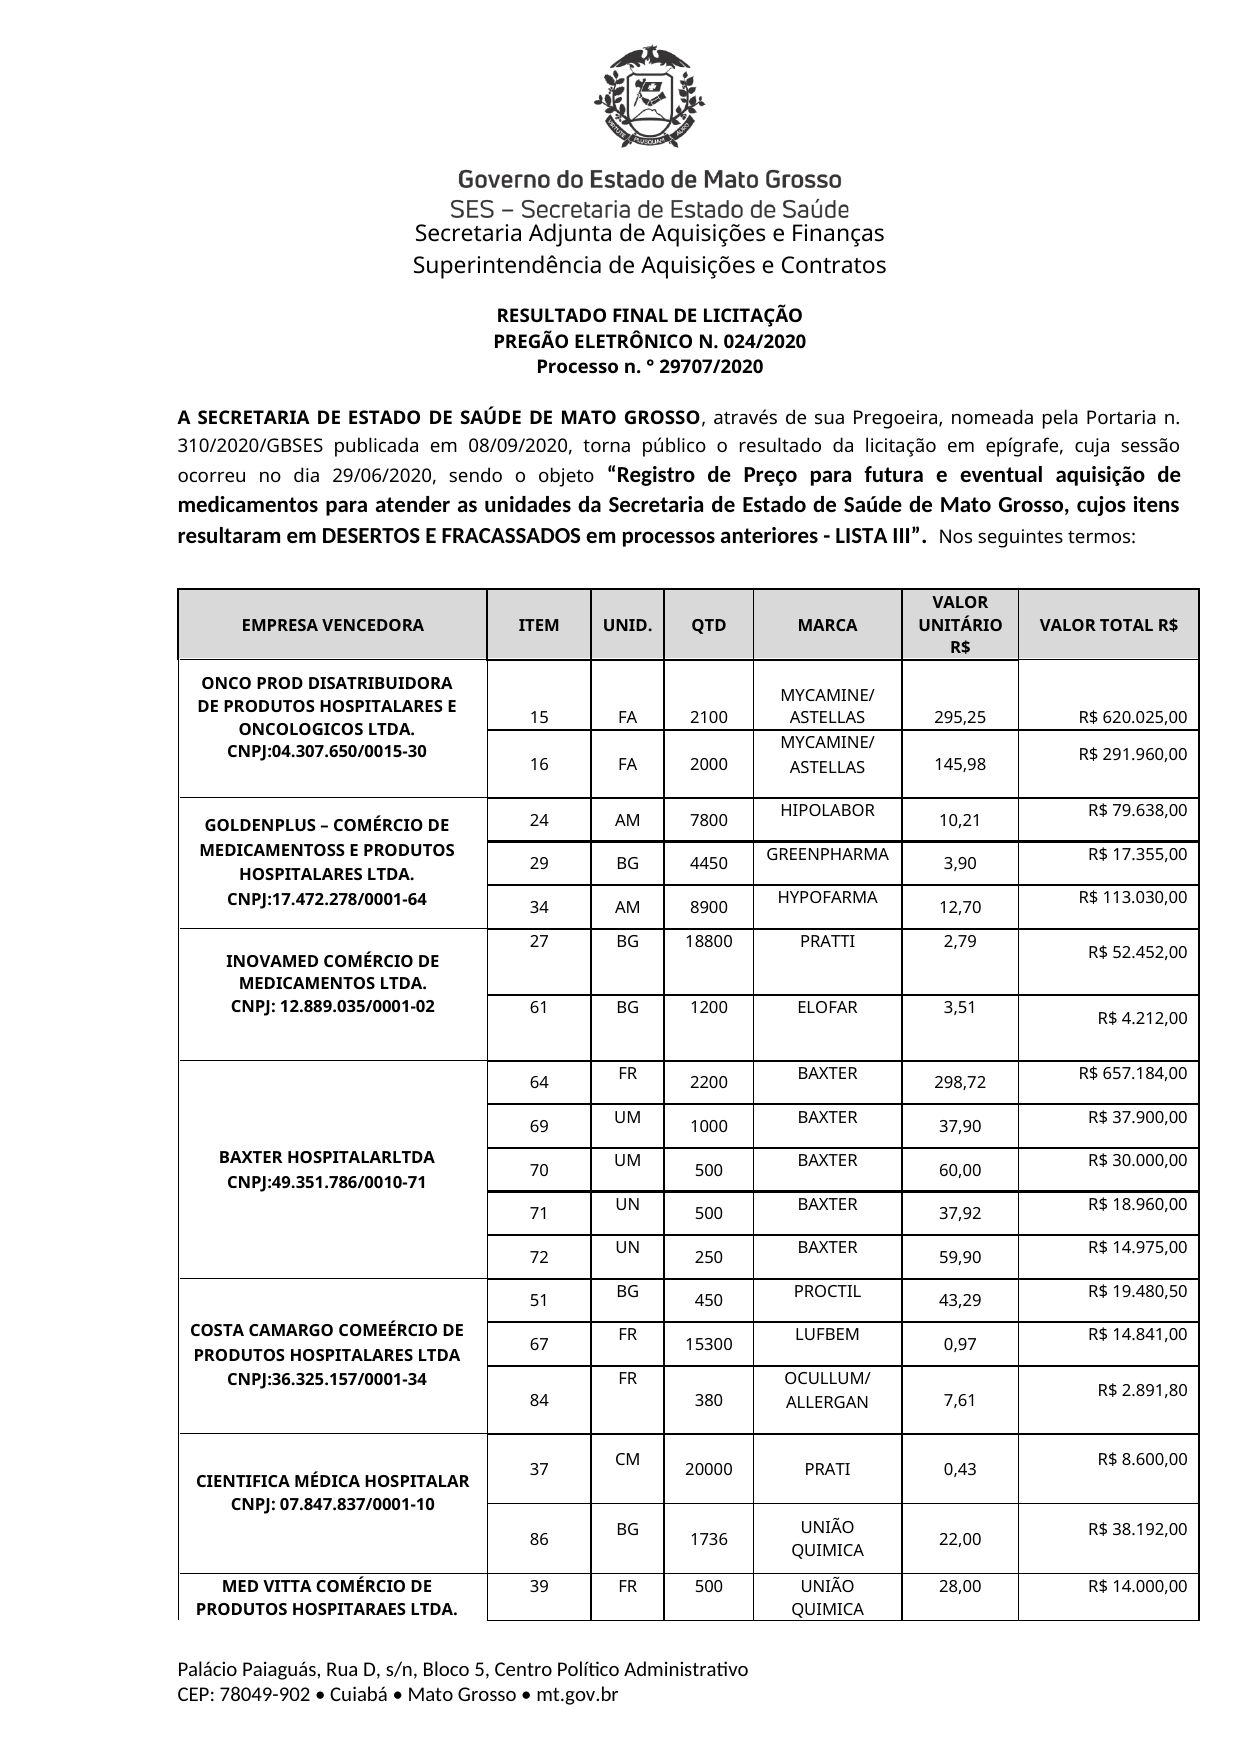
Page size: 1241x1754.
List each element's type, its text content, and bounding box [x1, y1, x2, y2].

table_cell 450 [665, 1280, 753, 1321]
table_cell UNIÃO QUIMICA [754, 1574, 901, 1620]
table_cell 67 [488, 1323, 590, 1364]
table_cell 500 [665, 1193, 753, 1234]
table_cell PROCTIL [754, 1280, 901, 1321]
table_cell 0,43 [903, 1435, 1018, 1503]
table_cell BG [592, 843, 663, 884]
table_cell 70 [488, 1149, 590, 1190]
table_cell 37,90 [903, 1105, 1018, 1147]
table_cell 3,90 [903, 843, 1018, 884]
table_cell 72 [488, 1236, 590, 1277]
table_cell MYCAMINE/ ASTELLAS [754, 731, 901, 797]
table_cell R$ 52.452,00 [1019, 930, 1198, 993]
table_cell R$ 14.000,00 [1019, 1574, 1198, 1620]
table_cell INOVAMED COMÉRCIO DE MEDICAMENTOS LTDA. CNPJ: 12.889.035/0001-02 [179, 929, 487, 1060]
table_cell FR [592, 1062, 663, 1103]
table_cell AM [592, 799, 663, 840]
table_cell FA [592, 731, 663, 797]
table_cell GOLDENPLUS – COMÉRCIO DE MEDICAMENTOSS E PRODUTOS HOSPITALARES LTDA. CNPJ:17.472.278/0001-64 [179, 798, 487, 927]
text RESULTADO FINAL DE LICITAÇÃO [177, 303, 1122, 328]
table_cell 69 [488, 1105, 590, 1147]
table_cell AM [592, 886, 663, 927]
table_cell BG [592, 1280, 663, 1321]
table_cell 86 [488, 1504, 590, 1573]
text Processo n. ° 29707/2020 [177, 354, 1122, 379]
table_cell CM [592, 1435, 663, 1503]
table_header VALOR UNITÁRIO R$ [903, 590, 1018, 658]
table_cell BAXTER [754, 1062, 901, 1103]
table_cell 250 [665, 1236, 753, 1277]
text PREGÃO ELETRÔNICO N. 024/2020 [177, 328, 1122, 354]
table_cell UN [592, 1193, 663, 1234]
table_cell FR [592, 1574, 663, 1620]
table_cell 500 [665, 1149, 753, 1190]
table_cell 16 [488, 731, 590, 797]
table_cell CIENTIFICA MÉDICA HOSPITALAR CNPJ: 07.847.837/0001-10 [179, 1434, 487, 1573]
table_cell BAXTER [754, 1236, 901, 1277]
table_cell 12,70 [903, 886, 1018, 927]
table_cell R$ 37.900,00 [1019, 1105, 1198, 1147]
table_cell R$ 8.600,00 [1019, 1435, 1198, 1503]
table_cell R$ 4.212,00 [1019, 996, 1198, 1060]
text A SECRETARIA DE ESTADO DE SAÚDE DE MATO GROSSO, através de sua Pregoeira, nomeada pela Portaria n. 310/2020/GBSES publicada em 08/09/2020, torna público o resultado da licitação em epígrafe, cuja sessão ocorreu no dia 29/06/2020, sendo o objeto “Registro de Preço para futura e eventual aquisição de medicamentos para atender as unidades da Secretaria de Estado de Saúde de Mato Grosso, cujos itens resultaram em DESERTOS E FRACASSADOS em processos anteriores - LISTA III”. Nos seguintes termos: [177, 405, 1181, 550]
table_cell 20000 [665, 1435, 753, 1503]
table_cell 84 [488, 1367, 590, 1432]
table_cell 298,72 [903, 1062, 1018, 1103]
table_header EMPRESA VENCEDORA [179, 590, 486, 658]
table_cell R$ 79.638,00 [1019, 799, 1198, 840]
table_cell 10,21 [903, 799, 1018, 840]
table_cell BG [592, 930, 663, 993]
table_cell ONCO PROD DISATRIBUIDORA DE PRODUTOS HOSPITALARES E ONCOLOGICOS LTDA. CNPJ:04.307.650/0015-30 [179, 660, 487, 797]
table_cell 2000 [665, 731, 753, 797]
table_cell HYPOFARMA [754, 886, 901, 927]
table_cell 27 [488, 930, 590, 993]
table_cell UM [592, 1149, 663, 1190]
table_cell 71 [488, 1193, 590, 1234]
table_cell 7800 [665, 799, 753, 840]
table_cell COSTA CAMARGO COMEÉRCIO DE PRODUTOS HOSPITALARES LTDA CNPJ:36.325.157/0001-34 [179, 1279, 487, 1432]
table_cell 8900 [665, 886, 753, 927]
table_cell UNIÃO QUIMICA [754, 1504, 901, 1573]
table_cell 380 [665, 1367, 753, 1432]
table_cell BG [592, 996, 663, 1060]
table_cell ELOFAR [754, 996, 901, 1060]
table_cell R$ 38.192,00 [1019, 1504, 1198, 1573]
table_cell FR [592, 1367, 663, 1432]
table_cell 61 [488, 996, 590, 1060]
table_cell 295,25 [903, 661, 1018, 729]
table_cell R$ 14.975,00 [1019, 1236, 1198, 1277]
table_cell BAXTER HOSPITALARLTDA CNPJ:49.351.786/0010-71 [179, 1061, 487, 1277]
table_cell R$ 19.480,50 [1019, 1280, 1198, 1321]
table_cell 39 [488, 1574, 590, 1620]
table_cell R$ 2.891,80 [1019, 1367, 1198, 1432]
table_cell 51 [488, 1280, 590, 1321]
table_cell R$ 30.000,00 [1019, 1149, 1198, 1190]
table_header QTD [665, 590, 753, 658]
table_cell 1000 [665, 1105, 753, 1147]
table_header ITEM [488, 590, 590, 658]
table_cell 2200 [665, 1062, 753, 1103]
table_cell MYCAMINE/ ASTELLAS [754, 661, 901, 729]
table_cell 2100 [665, 661, 753, 729]
table_cell BAXTER [754, 1149, 901, 1190]
table_cell R$ 620.025,00 [1019, 660, 1198, 729]
table_cell R$ 17.355,00 [1019, 843, 1198, 884]
table_cell R$ 14.841,00 [1019, 1323, 1198, 1364]
table_cell BAXTER [754, 1105, 901, 1147]
table_cell HIPOLABOR [754, 799, 901, 840]
table_cell BG [592, 1504, 663, 1573]
table_cell OCULLUM/ ALLERGAN [754, 1367, 901, 1432]
table_cell 28,00 [903, 1574, 1018, 1620]
table_cell 34 [488, 886, 590, 927]
table_cell LUFBEM [754, 1323, 901, 1364]
table_header VALOR TOTAL R$ [1019, 590, 1198, 658]
table_cell GREENPHARMA [754, 843, 901, 884]
table_cell 3,51 [903, 996, 1018, 1060]
table_cell PRATI [754, 1435, 901, 1503]
table_cell R$ 18.960,00 [1019, 1193, 1198, 1234]
table_cell BAXTER [754, 1193, 901, 1234]
table_cell 1736 [665, 1504, 753, 1573]
table_cell 59,90 [903, 1236, 1018, 1277]
table_cell FA [592, 661, 663, 729]
table_cell FR [592, 1323, 663, 1364]
table_cell 29 [488, 843, 590, 884]
table_cell R$ 291.960,00 [1019, 731, 1198, 797]
table_cell R$ 657.184,00 [1019, 1062, 1198, 1103]
table_header MARCA [754, 590, 901, 658]
table_cell 500 [665, 1574, 753, 1620]
table_cell 4450 [665, 843, 753, 884]
picture [451, 44, 849, 218]
table_cell 37 [488, 1435, 590, 1503]
table_cell 1200 [665, 996, 753, 1060]
table_cell MED VITTA COMÉRCIO DE PRODUTOS HOSPITARAES LTDA. CNPJ:28.418.133/0001-00 [179, 1574, 487, 1620]
table_cell 15 [488, 661, 590, 729]
table_cell 2,79 [903, 930, 1018, 993]
table_cell 60,00 [903, 1149, 1018, 1190]
table_cell 145,98 [903, 731, 1018, 797]
table_cell 22,00 [903, 1504, 1018, 1573]
table_cell 7,61 [903, 1367, 1018, 1432]
table_cell 24 [488, 799, 590, 840]
table_cell UN [592, 1236, 663, 1277]
table_cell UM [592, 1105, 663, 1147]
table_cell 15300 [665, 1323, 753, 1364]
table_cell 37,92 [903, 1193, 1018, 1234]
table_cell 0,97 [903, 1323, 1018, 1364]
table_header UNID. [592, 590, 663, 658]
table_cell 18800 [665, 930, 753, 993]
table_cell PRATTI [754, 930, 901, 993]
table_cell 64 [488, 1062, 590, 1103]
table_cell 43,29 [903, 1280, 1018, 1321]
table_cell R$ 113.030,00 [1019, 886, 1198, 927]
